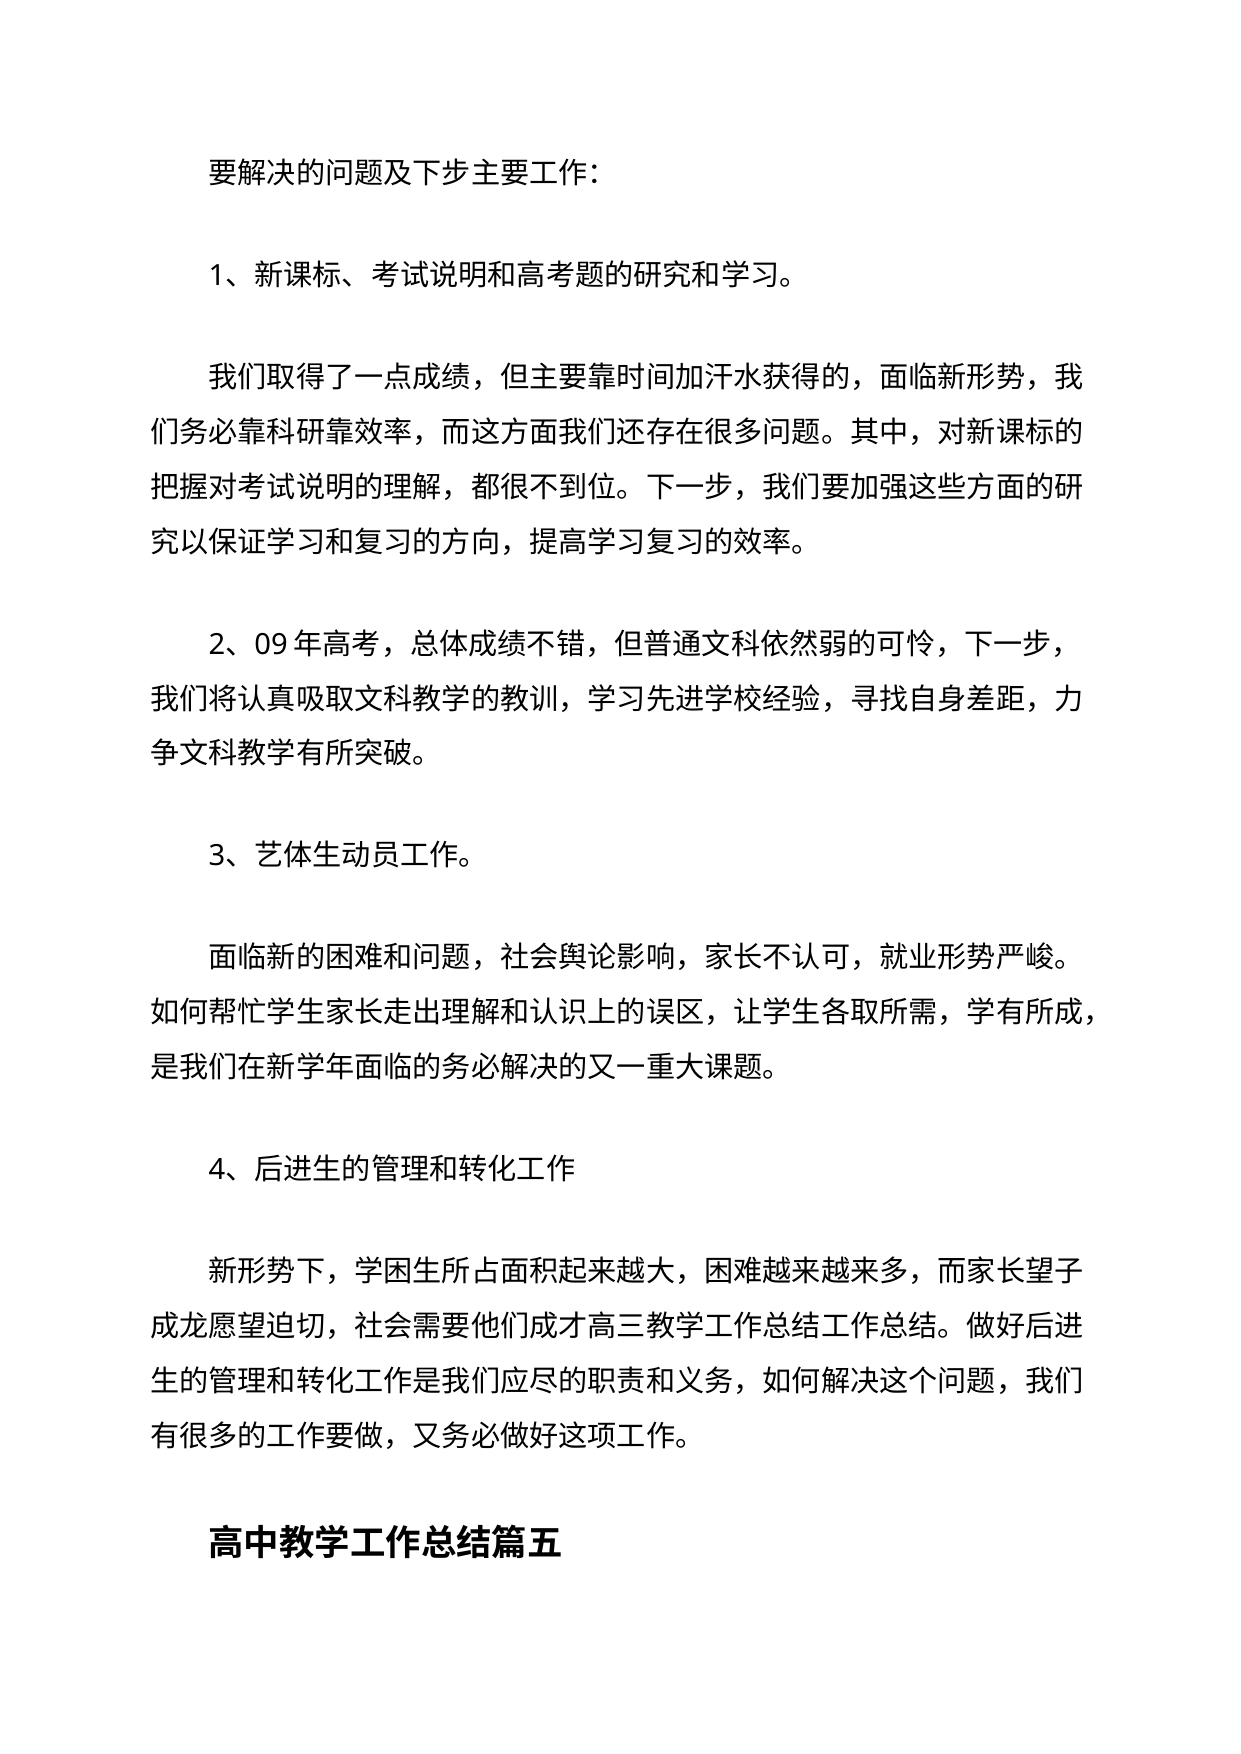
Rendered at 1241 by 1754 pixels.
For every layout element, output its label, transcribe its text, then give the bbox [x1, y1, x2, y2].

text 2、09年高考，总体成绩不错，但普通文科依然弱的可怜，下一步，我们将认真吸取文科教学的教训，学习先进学校经验，寻找自身差距，力争文科教学有所突破。 [150, 620, 1090, 772]
text 我们取得了一点成绩，但主要靠时间加汗水获得的，面临新形势，我们务必靠科研靠效率，而这方面我们还存在很多问题。其中，对新课标的把握对考试说明的理解，都很不到位。下一步，我们要加强这些方面的研究以保证学习和复习的方向，提高学习复习的效率。 [150, 354, 1090, 561]
text 4、后进生的管理和转化工作 [150, 1145, 1090, 1188]
text 1、新课标、考试说明和高考题的研究和学习。 [150, 252, 1090, 294]
text 面临新的困难和问题，社会舆论影响，家长不认可，就业形势严峻。如何帮忙学生家长走出理解和认识上的误区，让学生各取所需，学有所成，是我们在新学年面临的务必解决的又一重大课题。 [150, 934, 1090, 1086]
text 3、艺体生动员工作。 [150, 832, 1090, 874]
text 高中教学工作总结篇五 [150, 1514, 1090, 1565]
text 要解决的问题及下步主要工作： [150, 150, 1090, 192]
text 新形势下，学困生所占面积起来越大，困难越来越来多，而家长望子成龙愿望迫切，社会需要他们成才高三教学工作总结工作总结。做好后进生的管理和转化工作是我们应尽的职责和义务，如何解决这个问题，我们有很多的工作要做，又务必做好这项工作。 [150, 1247, 1090, 1454]
